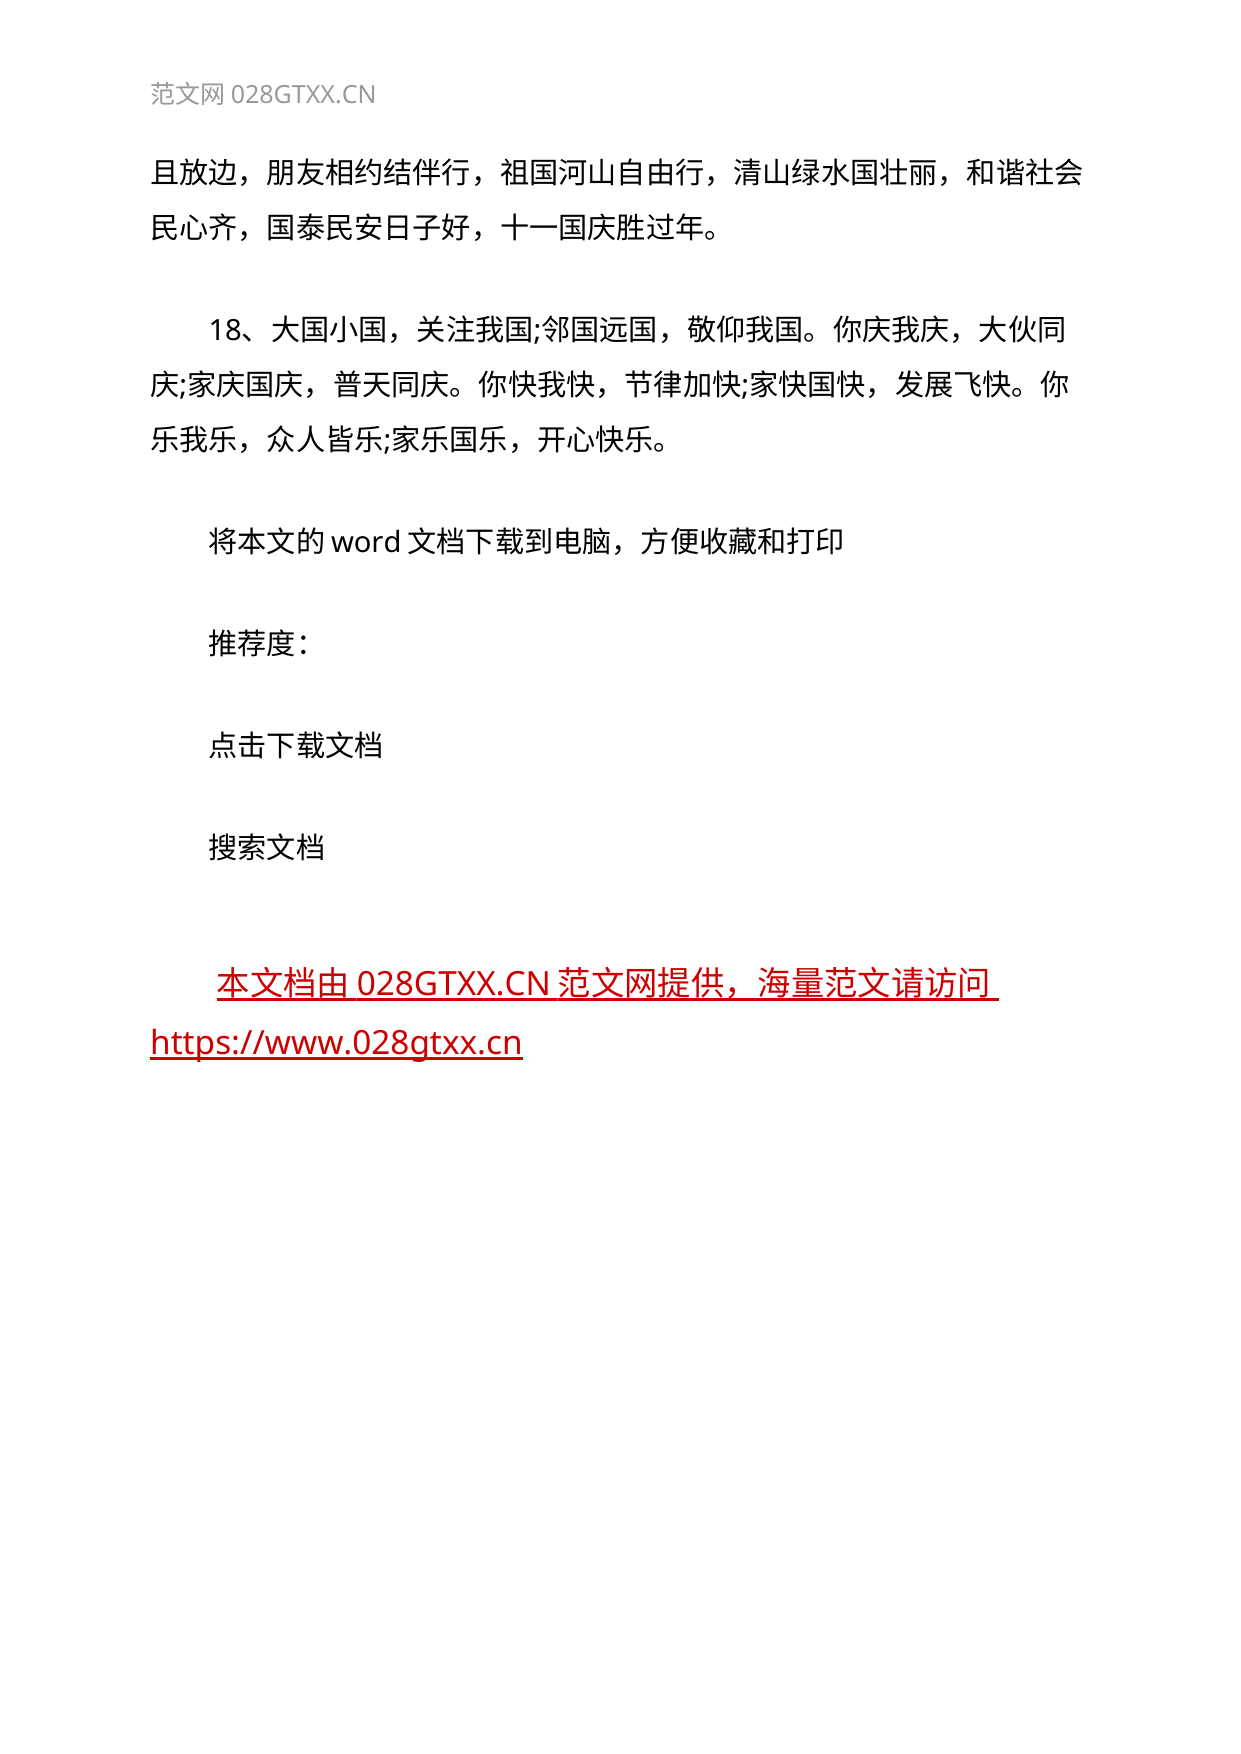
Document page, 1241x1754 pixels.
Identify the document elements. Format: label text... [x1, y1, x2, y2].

text 点击下载文档 [150, 722, 1090, 765]
text 18、大国小国，关注我国;邻国远国，敬仰我国。你庆我庆，大伙同庆;家庆国庆，普天同庆。你快我快，节律加快;家快国快，发展飞快。你乐我乐，众人皆乐;家乐国乐，开心快乐。 [150, 307, 1090, 459]
text 搜索文档 [150, 824, 1090, 866]
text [150, 150, 1090, 247]
text 推荐度： [150, 621, 1090, 663]
text 将本文的word文档下载到电脑，方便收藏和打印 [150, 519, 1090, 561]
text 本文档由028GTXX.CN范文网提供，海量范文请访问 https://www.028gtxx.cn [150, 957, 1090, 1064]
